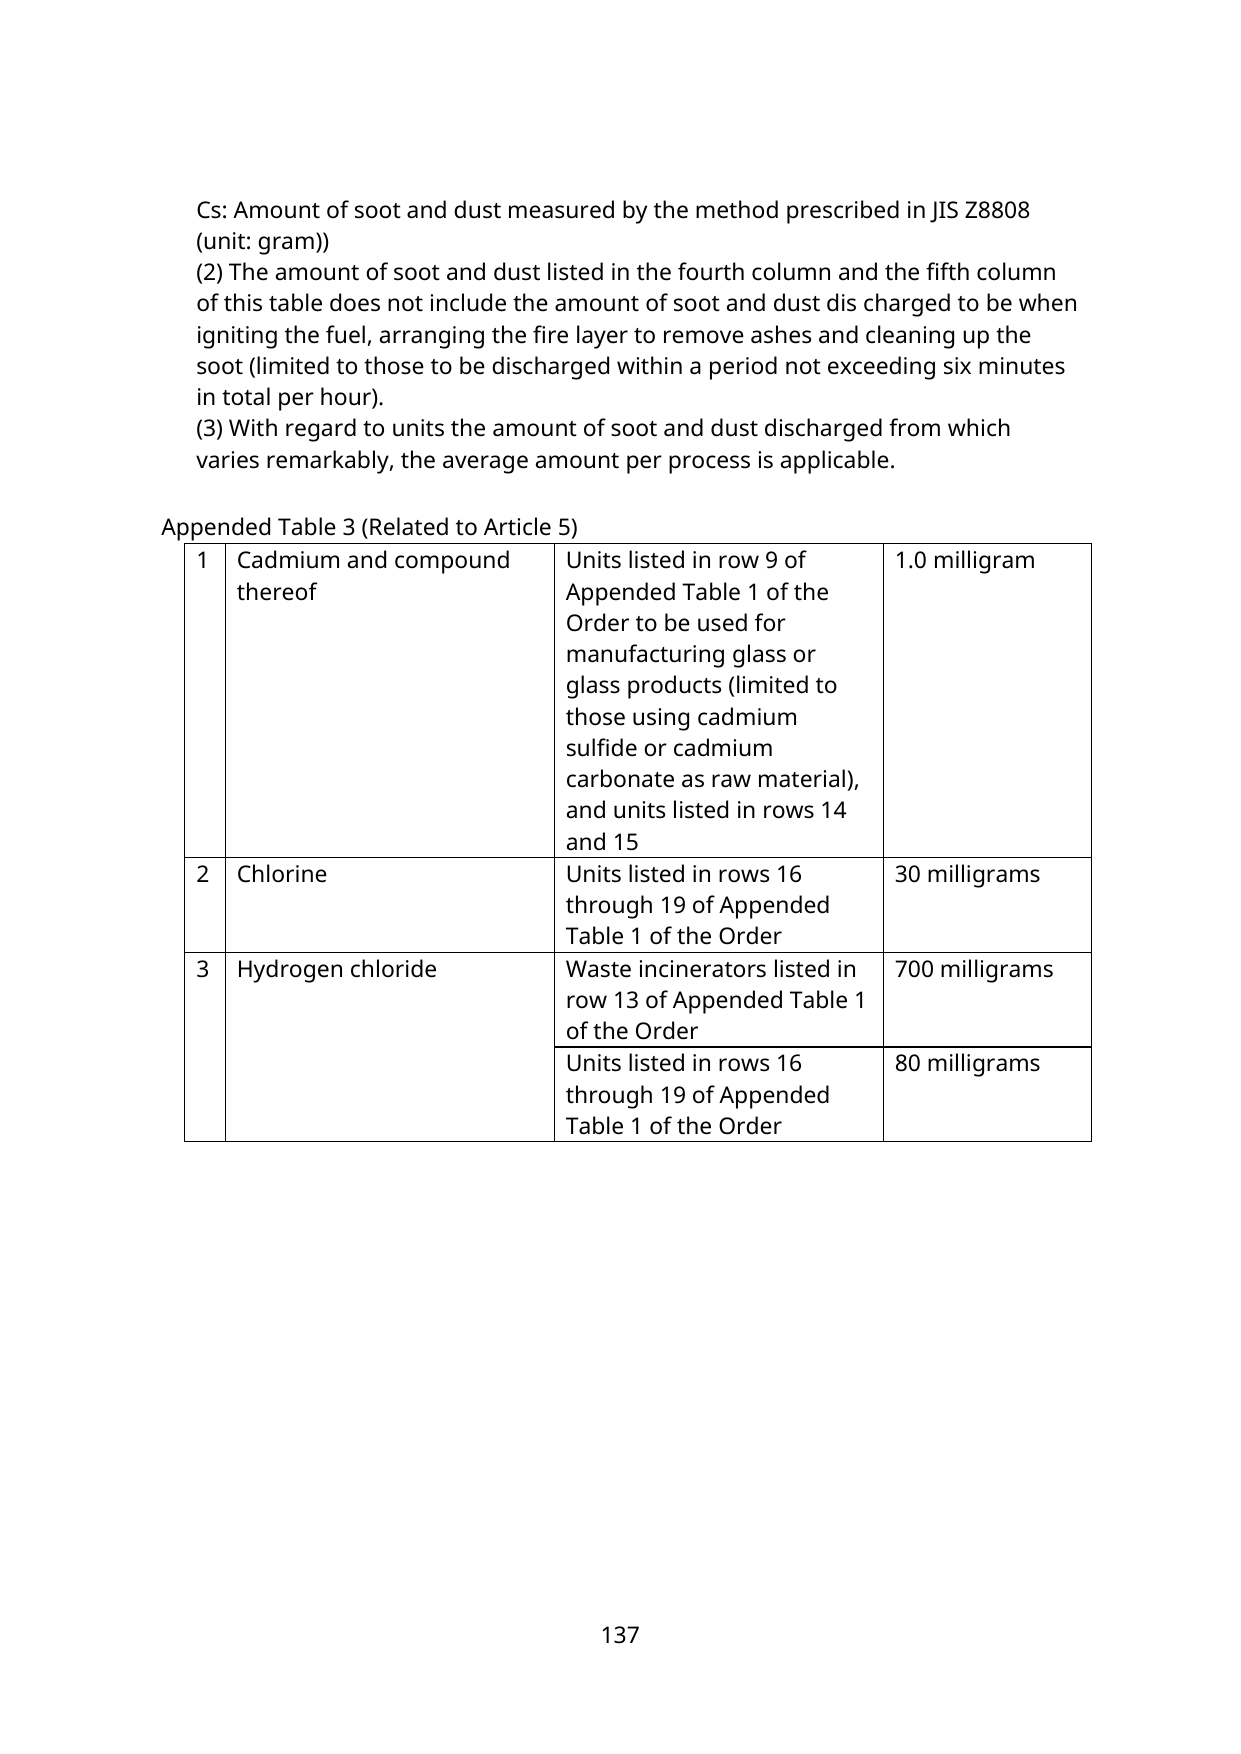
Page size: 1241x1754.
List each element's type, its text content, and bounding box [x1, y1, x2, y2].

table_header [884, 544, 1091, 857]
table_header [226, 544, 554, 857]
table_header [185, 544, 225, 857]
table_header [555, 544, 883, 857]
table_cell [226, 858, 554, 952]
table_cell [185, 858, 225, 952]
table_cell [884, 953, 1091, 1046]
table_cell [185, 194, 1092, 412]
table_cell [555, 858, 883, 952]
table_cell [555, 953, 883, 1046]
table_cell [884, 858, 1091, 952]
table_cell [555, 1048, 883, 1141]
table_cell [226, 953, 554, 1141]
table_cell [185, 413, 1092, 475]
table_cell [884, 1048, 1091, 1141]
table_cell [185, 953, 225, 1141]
text Appended Table 3 (Related to Article 5) [161, 509, 1079, 543]
